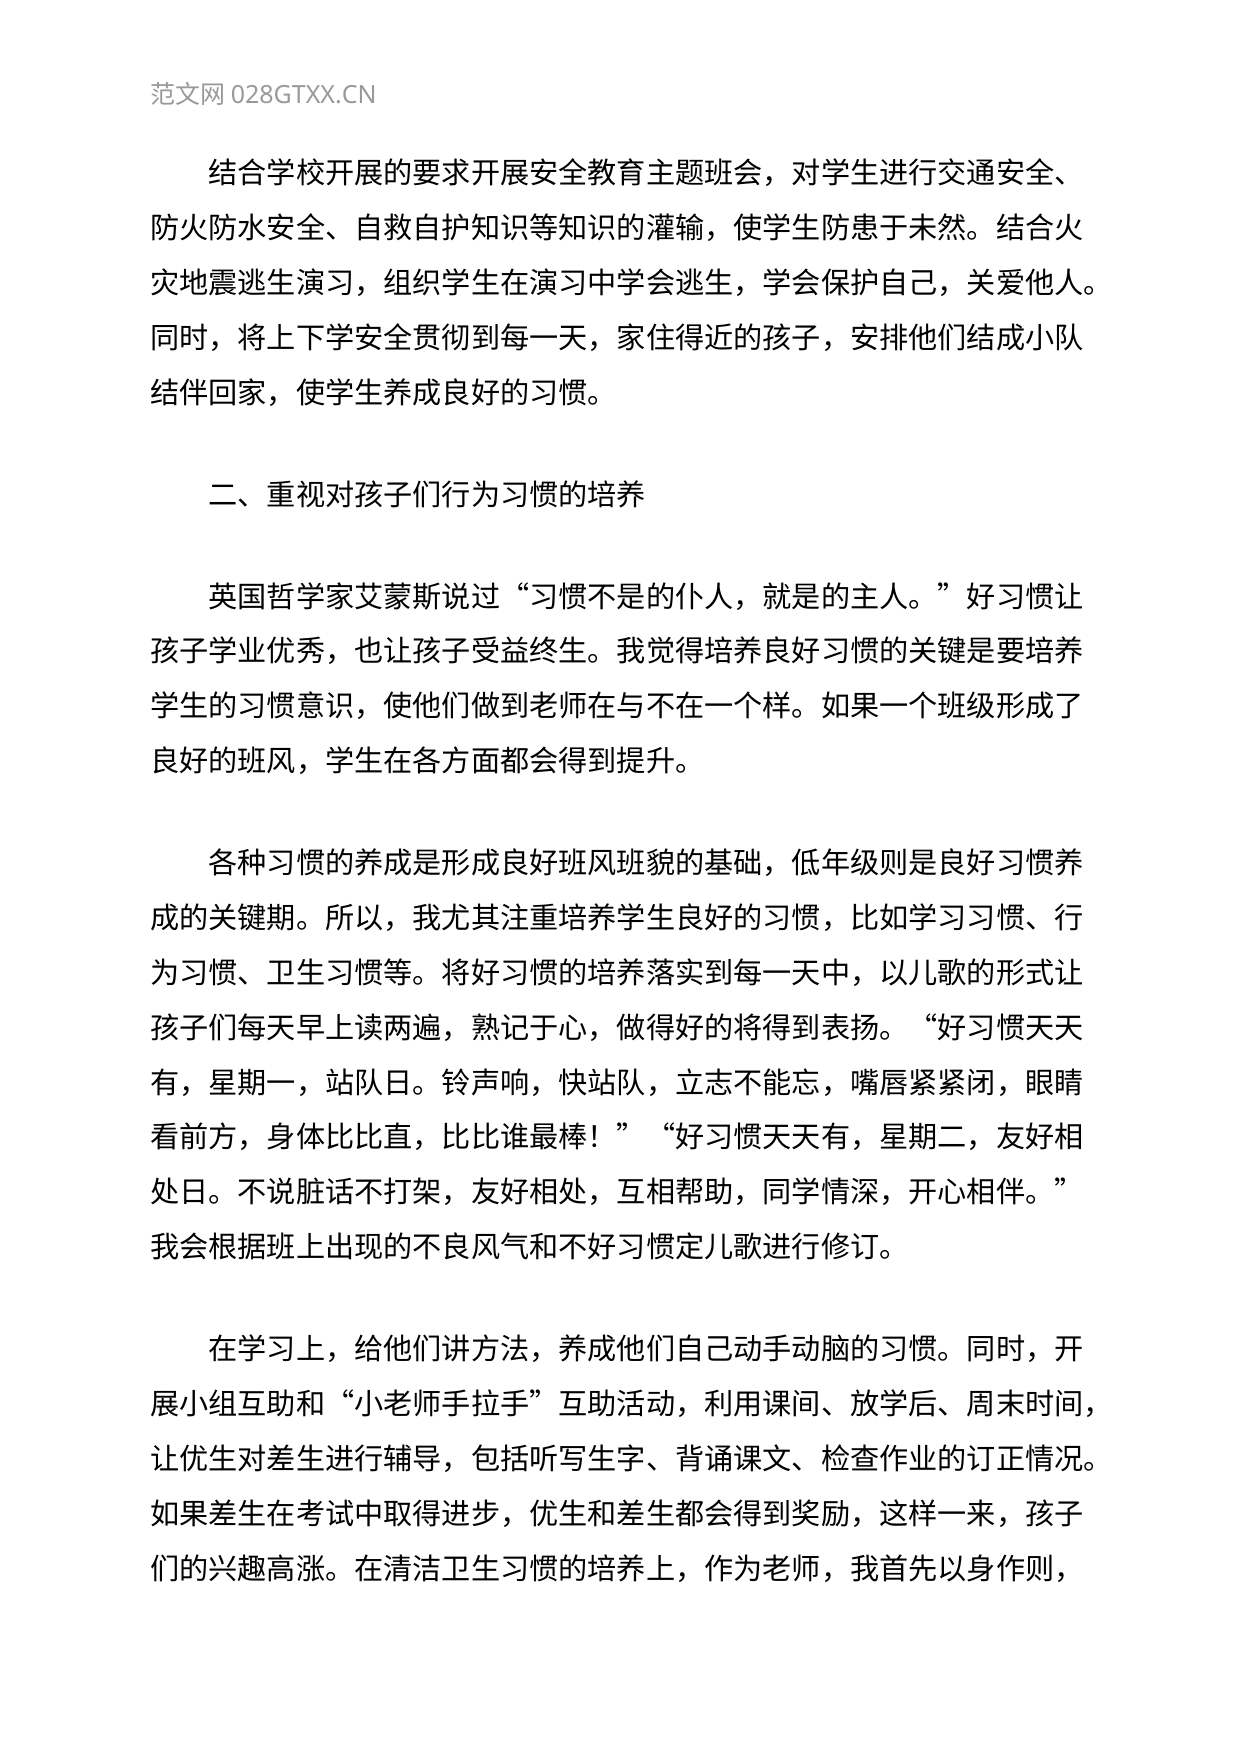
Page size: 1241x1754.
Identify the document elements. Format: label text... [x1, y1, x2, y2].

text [150, 1326, 1090, 1587]
text 结合学校开展的要求开展安全教育主题班会，对学生进行交通安全、防火防水安全、自救自护知识等知识的灌输，使学生防患于未然。结合火灾地震逃生演习，组织学生在演习中学会逃生，学会保护自己，关爱他人。同时，将上下学安全贯彻到每一天，家住得近的孩子，安排他们结成小队结伴回家，使学生养成良好的习惯。 [150, 150, 1090, 412]
text 二、重视对孩子们行为习惯的培养 [150, 471, 1090, 514]
text 英国哲学家艾蒙斯说过“习惯不是的仆人，就是的主人。”好习惯让孩子学业优秀，也让孩子受益终生。我觉得培养良好习惯的关键是要培养学生的习惯意识，使他们做到老师在与不在一个样。如果一个班级形成了良好的班风，学生在各方面都会得到提升。 [150, 573, 1090, 780]
text 各种习惯的养成是形成良好班风班貌的基础，低年级则是良好习惯养成的关键期。所以，我尤其注重培养学生良好的习惯，比如学习习惯、行为习惯、卫生习惯等。将好习惯的培养落实到每一天中，以儿歌的形式让孩子们每天早上读两遍，熟记于心，做得好的将得到表扬。“好习惯天天有，星期一，站队日。铃声响，快站队，立志不能忘，嘴唇紧紧闭，眼睛看前方，身体比比直，比比谁最棒！”“好习惯天天有，星期二，友好相处日。不说脏话不打架，友好相处，互相帮助，同学情深，开心相伴。”我会根据班上出现的不良风气和不好习惯定儿歌进行修订。 [150, 839, 1090, 1266]
